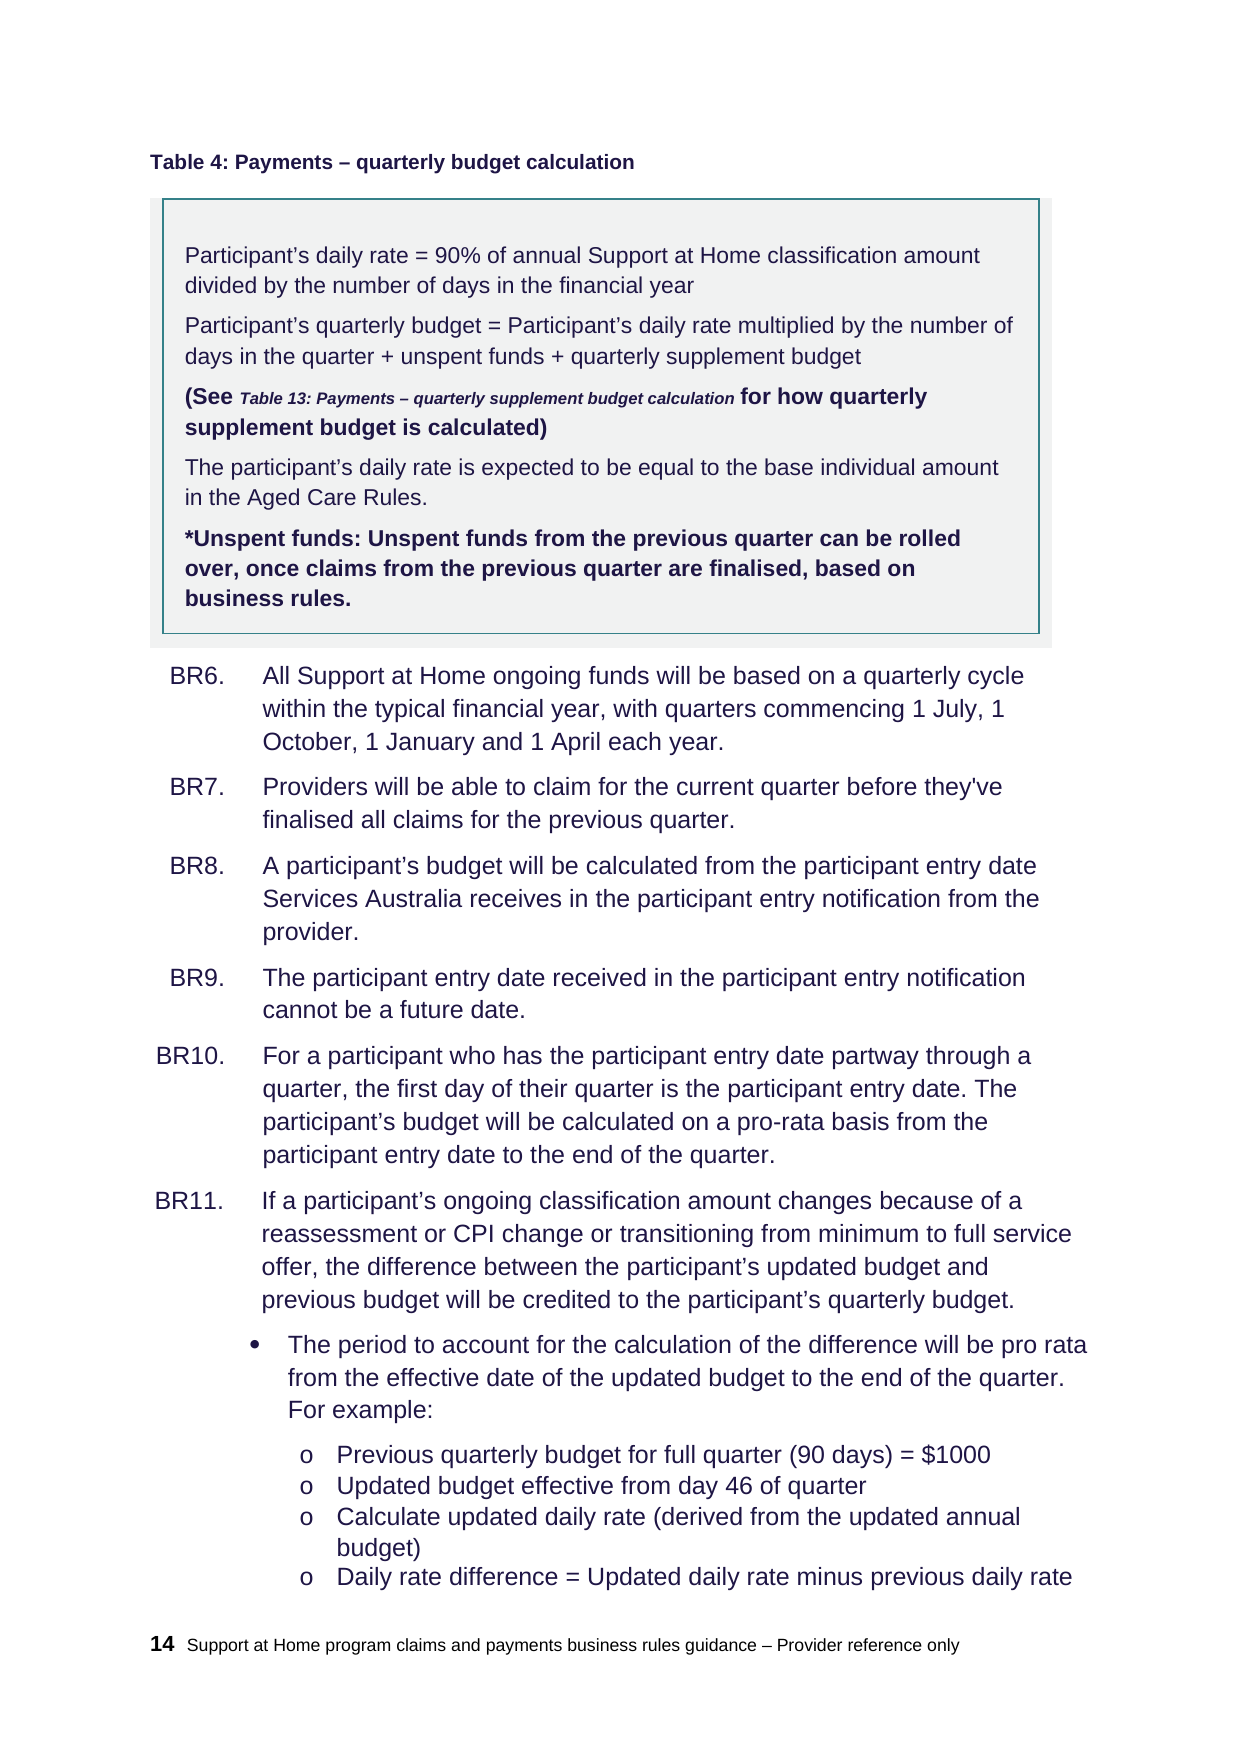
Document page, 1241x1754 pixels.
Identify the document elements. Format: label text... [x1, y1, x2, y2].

list For a participant who has the participant entry date partway through a quarter, the first day of their quarter is the participant entry date. The participant’s budget will be calculated on a pro-rata basis from the participant entry date to the end of the quarter. [225, 1041, 1090, 1169]
list All Support at Home ongoing funds will be based on a quarterly cycle within the typical financial year, with quarters commencing 1 July, 1 October, 1 January and 1 April each year. [225, 661, 1090, 756]
list If a participant’s ongoing classification amount changes because of a reassessment or CPI change or transitioning from minimum to full service offer, the difference between the participant’s updated budget and previous budget will be credited to the participant’s quarterly budget. [224, 1186, 1090, 1313]
list A participant’s budget will be calculated from the participant entry date Services Australia receives in the participant entry notification from the provider. [225, 851, 1090, 946]
list Calculate updated daily rate (derived from the updated annual budget) [299, 1502, 1090, 1562]
text Table 4: Payments – quarterly budget calculation [150, 150, 1090, 174]
list The period to account for the calculation of the difference will be pro rata from the effective date of the updated budget to the end of the quarter. For example: [250, 1330, 1090, 1424]
table_header Participant’s daily rate = 90% of annual Support at Home classification amount divided by the number of days in the financial year Participant’s quarterly budget = Participant’s daily rate multiplied by the number of days in the quarter + unspent funds + quarterly supplement budget (See Table 13: Payments – quarterly supplement budget calculation for how quarterly supplement budget is calculated) The participant’s daily rate is expected to be equal to the base individual amount in the Aged Care Rules. *Unspent funds: Unspent funds from the previous quarter can be rolled over, once claims from the previous quarter are finalised, based on business rules. [150, 198, 1052, 648]
list Daily rate difference = Updated daily rate minus previous daily rate [299, 1562, 1090, 1592]
list Providers will be able to claim for the current quarter before they've finalised all claims for the previous quarter. [225, 772, 1090, 834]
list The participant entry date received in the participant entry notification cannot be a future date. [225, 962, 1090, 1024]
list Updated budget effective from day 46 of quarter [299, 1471, 1090, 1502]
list Previous quarterly budget for full quarter (90 days) = $1000 [299, 1440, 1090, 1471]
